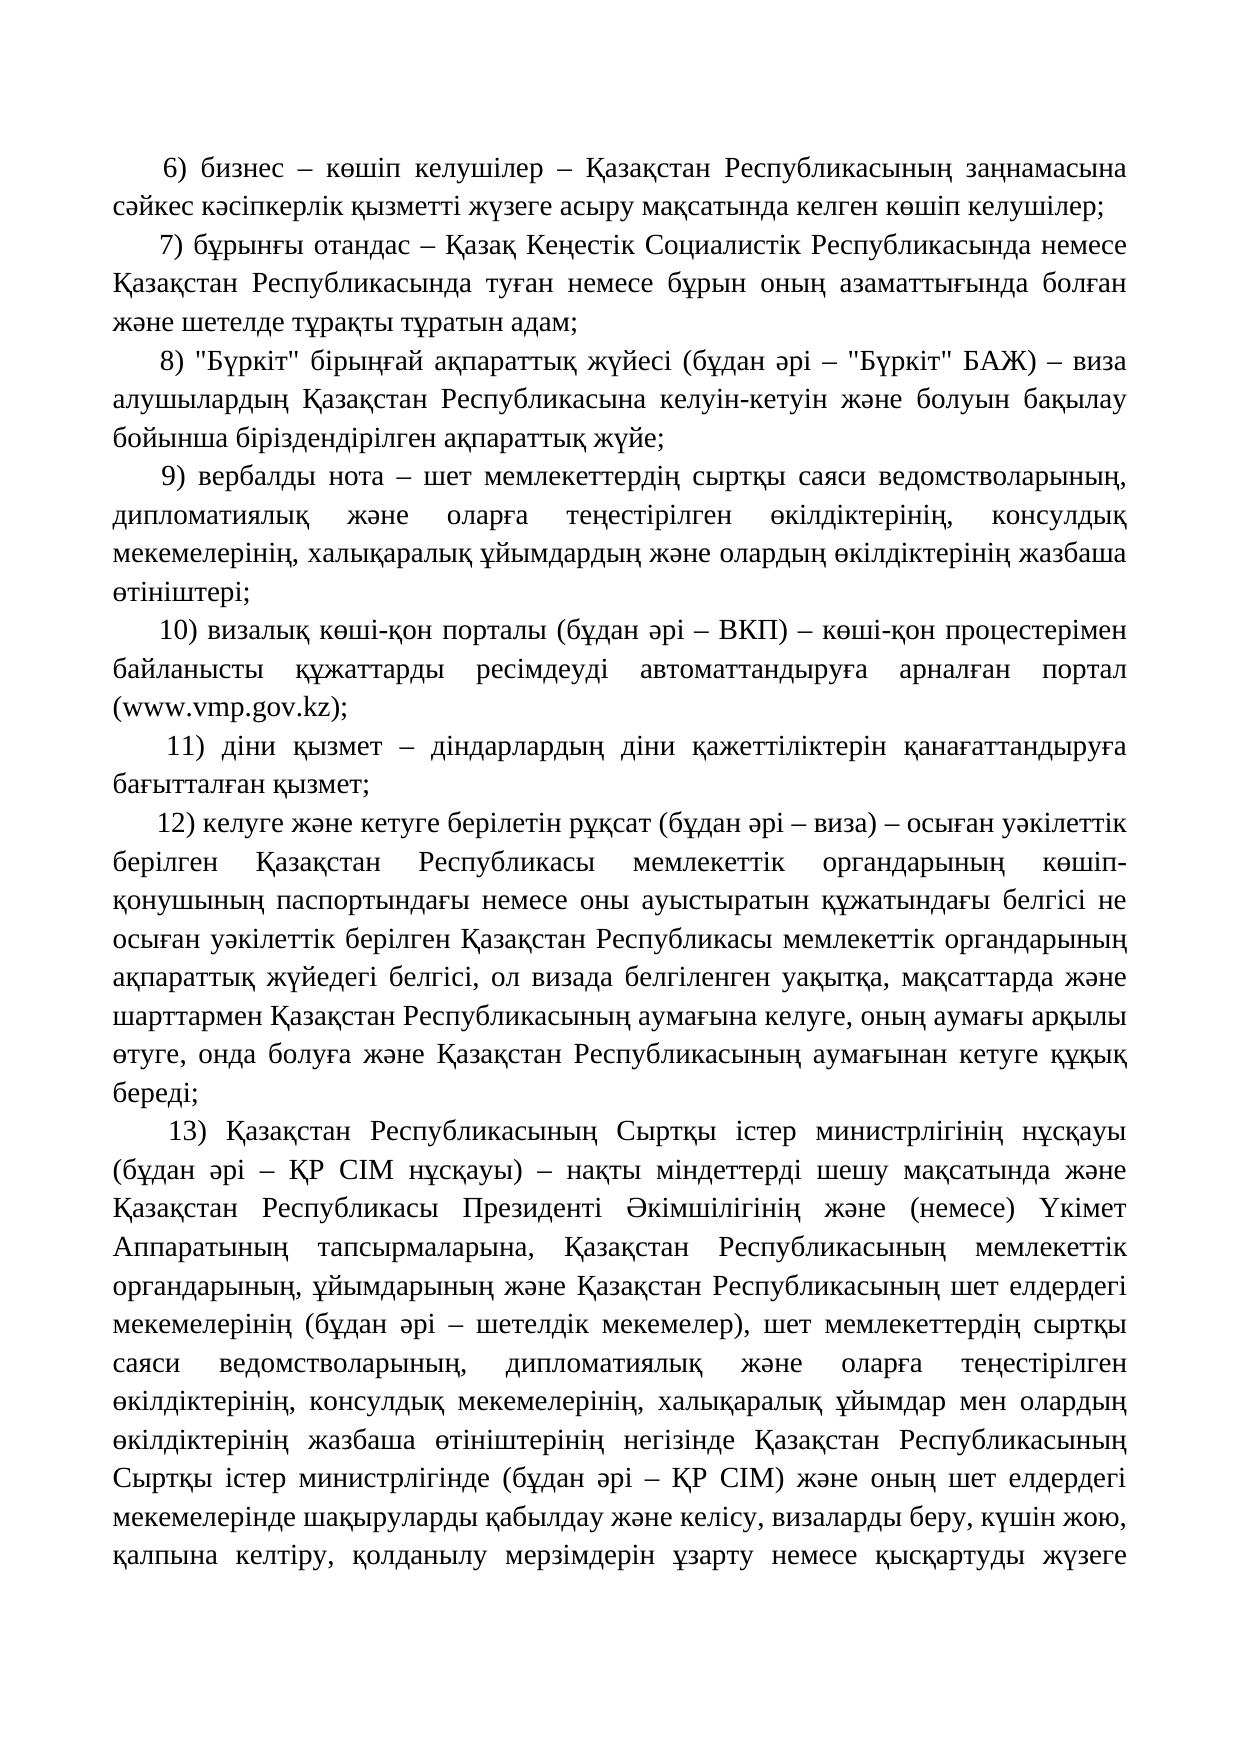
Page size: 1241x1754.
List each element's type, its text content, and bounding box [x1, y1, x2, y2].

text 8) "Бүркіт" бірыңғай ақпараттық жүйесі (бұдан әрі – "Бүркіт" БАЖ) – виза алушылардың Қазақстан Республикасына келуін-кетуін және болуын бақылау бойынша біріздендірілген ақпараттық жүйе; [112, 343, 1128, 453]
text 11) діни қызмет – діндарлардың діни қажеттіліктерін қанағаттандыруға бағытталған қызмет; [112, 728, 1128, 800]
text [112, 1113, 1128, 1571]
text 9) вербалды нота – шет мемлекеттердің сыртқы саяси ведомстволарының, дипломатиялық және оларға теңестірілген өкілдіктерінің, консулдық мекемелерінің, халықаралық ұйымдардың және олардың өкілдіктерінің жазбаша өтініштері; [112, 458, 1128, 607]
text 6) бизнес – көшіп келушілер – Қазақстан Республикасының заңнамасына сәйкес кәсіпкерлік қызметті жүзеге асыру мақсатында келген көшіп келушілер; [112, 150, 1128, 222]
text 7) бұрынғы отандас – Қазақ Кеңестік Социалистік Республикасында немесе Қазақстан Республикасында туған немесе бұрын оның азаматтығында болған және шетелде тұрақты тұратын адам; [112, 227, 1128, 338]
text 10) визалық көші-қон порталы (бұдан әрі – ВКП) – көші-қон процестерімен байланысты құжаттарды ресімдеуді автоматтандыруға арналған портал (www.vmp.gov.kz); [112, 612, 1128, 723]
text 12) келуге және кетуге берілетін рұқсат (бұдан әрі – виза) – осыған уәкілеттік берілген Қазақстан Республикасы мемлекеттік органдарының көшіп-қонушының паспортындағы немесе оны ауыстыратын құжатындағы белгісі не осыған уәкілеттік берілген Қазақстан Республикасы мемлекеттік органдарының ақпараттық жүйедегі белгісі, ол визада белгіленген уақытқа, мақсаттарда және шарттармен Қазақстан Республикасының аумағына келуге, оның аумағы арқылы өтуге, онда болуға және Қазақстан Республикасының аумағынан кетуге құқық береді; [112, 805, 1128, 1108]
